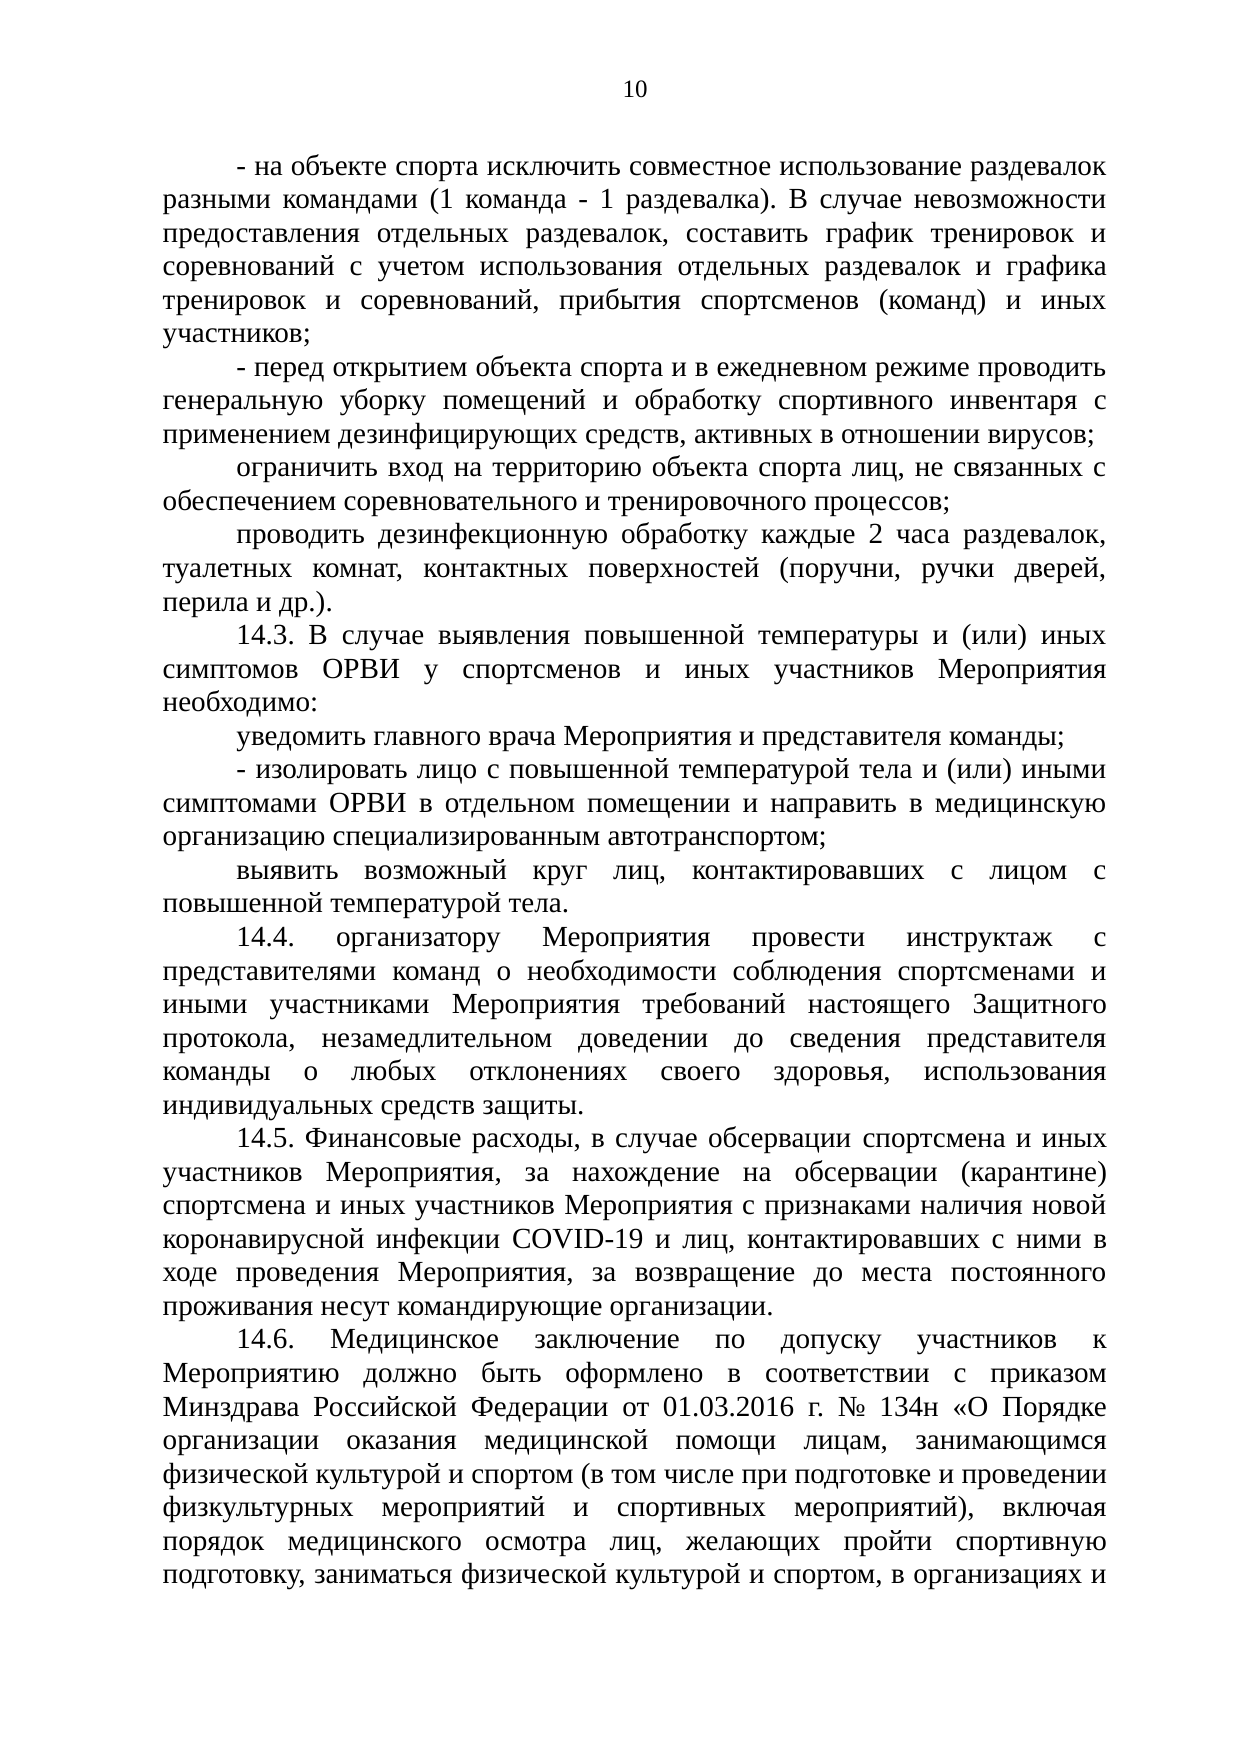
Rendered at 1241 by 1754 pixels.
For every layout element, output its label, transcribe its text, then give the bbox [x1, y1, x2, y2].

text - на объекте спорта исключить совместное использование раздевалок разными командами (1 команда - 1 раздевалка). В случае невозможности предоставления отдельных раздевалок, составить график тренировок и соревнований с учетом использования отдельных раздевалок и графика тренировок и соревнований, прибытия спортсменов (команд) и иных участников; [162, 148, 1107, 349]
text проводить дезинфекционную обработку каждые 2 часа раздевалок, туалетных комнат, контактных поверхностей (поручни, ручки дверей, перила и др.). [162, 517, 1107, 617]
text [162, 1322, 1107, 1590]
text - изолировать лицо с повышенной температурой тела и (или) иными симптомами ОРВИ в отдельном помещении и направить в медицинскую организацию специализированным автотранспортом; [162, 751, 1107, 852]
text уведомить главного врача Мероприятия и представителя команды; [162, 718, 1107, 751]
text 14.4. организатору Мероприятия провести инструктаж с представителями команд о необходимости соблюдения спортсменами и иными участниками Мероприятия требований настоящего Защитного протокола, незамедлительном доведении до сведения представителя команды о любых отклонениях своего здоровья, использования индивидуальных средств защиты. [162, 919, 1107, 1120]
text - перед открытием объекта спорта и в ежедневном режиме проводить генеральную уборку помещений и обработку спортивного инвентаря с применением дезинфицирующих средств, активных в отношении вирусов; [162, 349, 1107, 449]
text 14.3. В случае выявления повышенной температуры и (или) иных симптомов ОРВИ у спортсменов и иных участников Мероприятия необходимо: [162, 617, 1107, 718]
text выявить возможный круг лиц, контактировавших с лицом с повышенной температурой тела. [162, 852, 1107, 919]
text 14.5. Финансовые расходы, в случае обсервации спортсмена и иных участников Мероприятия, за нахождение на обсервации (карантине) спортсмена и иных участников Мероприятия с признаками наличия новой коронавирусной инфекции COVID-19 и лиц, контактировавших с ними в ходе проведения Мероприятия, за возвращение до места постоянного проживания несут командирующие организации. [162, 1120, 1107, 1322]
text ограничить вход на территорию объекта спорта лиц, не связанных с обеспечением соревновательного и тренировочного процессов; [162, 449, 1107, 517]
